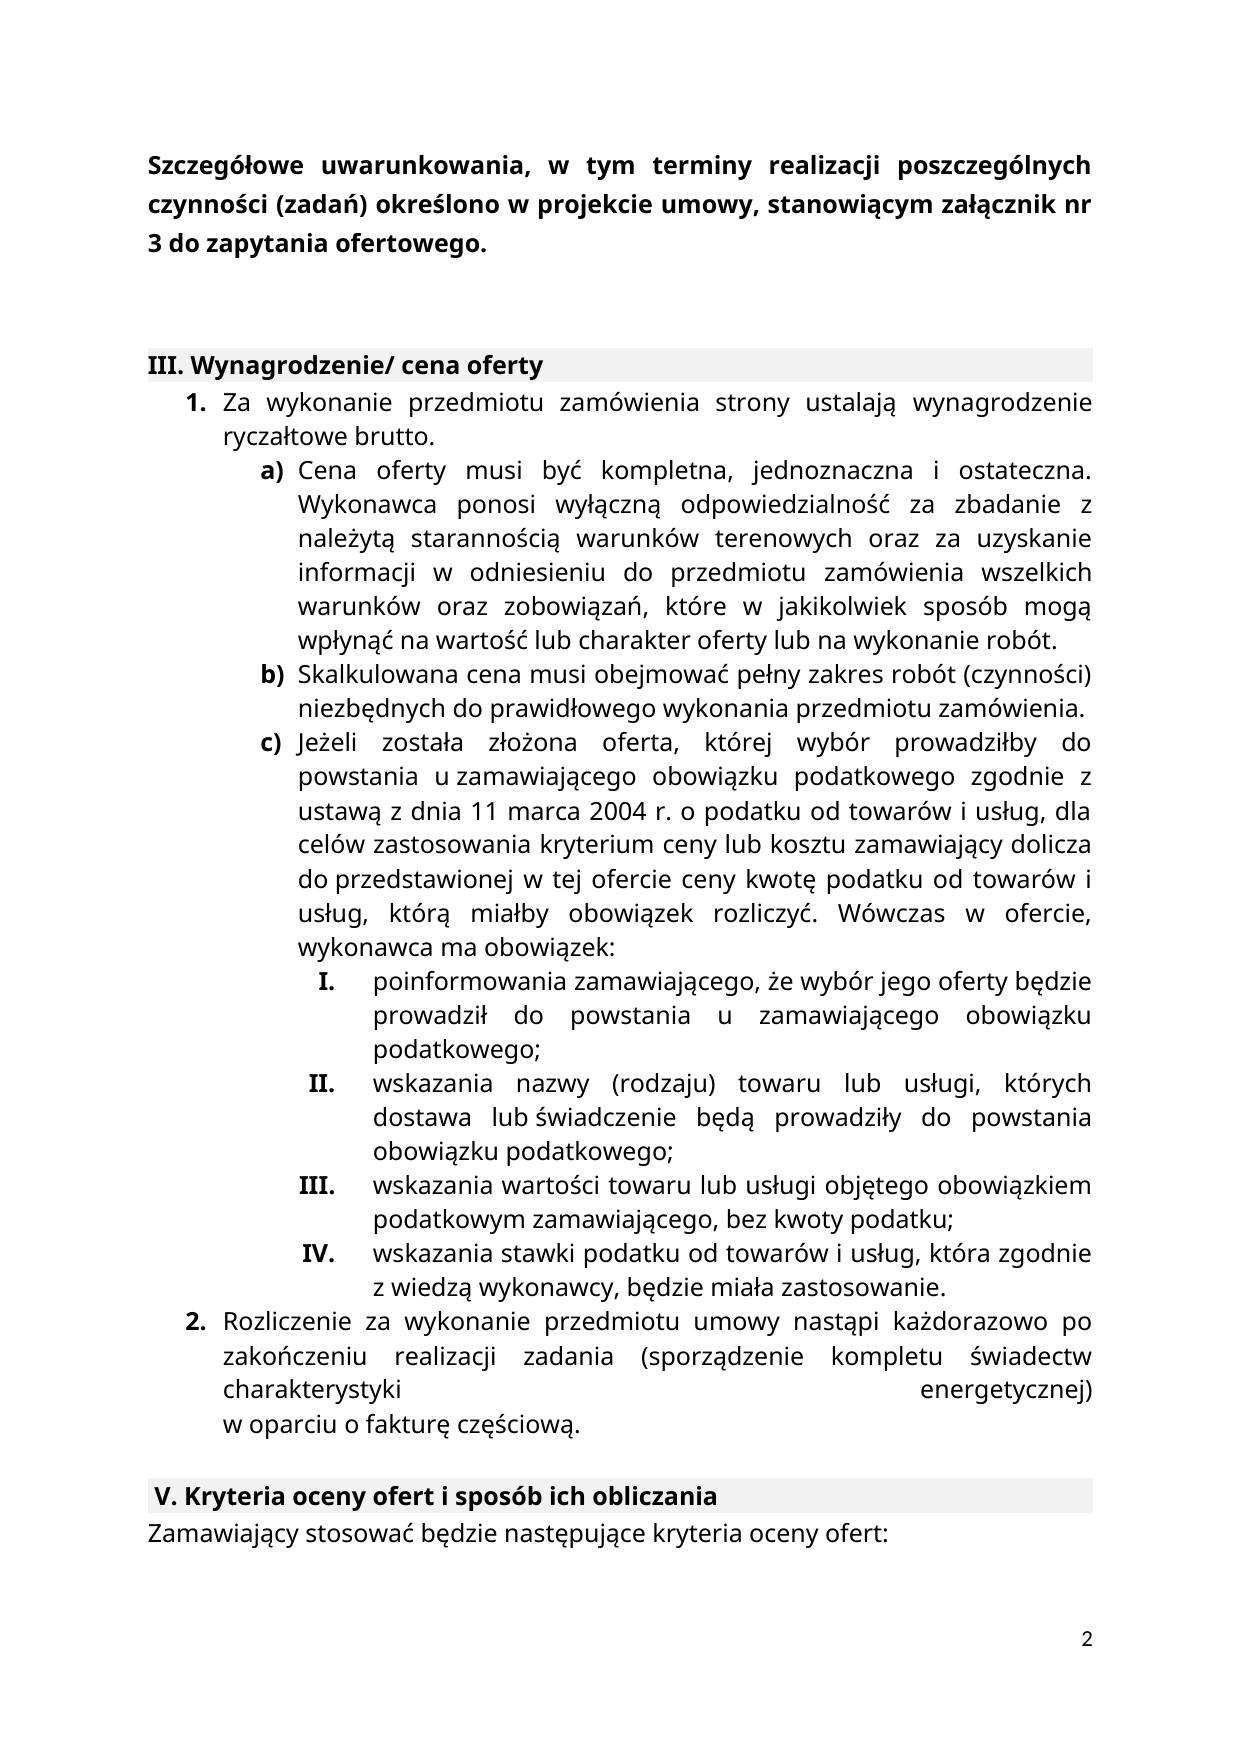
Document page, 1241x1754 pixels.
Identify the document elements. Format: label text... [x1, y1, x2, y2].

list Skalkulowana cena musi obejmować pełny zakres robót (czynności) niezbędnych do prawidłowego wykonania przedmiotu zamówienia. [260, 657, 1093, 725]
text Zamawiający stosować będzie następujące kryteria oceny ofert: [148, 1515, 1093, 1549]
text Szczegółowe uwarunkowania, w tym terminy realizacji poszczególnych czynności (zadań) określono w projekcie umowy, stanowiącym załącznik nr 3 do zapytania ofertowego. [148, 148, 1093, 260]
list wskazania wartości towaru lub usługi objętego obowiązkiem podatkowym zamawiającego, bez kwoty podatku; [335, 1168, 1093, 1236]
list Jeżeli została złożona oferta, której wybór prowadziłby do powstania u zamawiającego obowiązku podatkowego zgodnie z ustawą z dnia 11 marca 2004 r. o podatku od towarów i usług, dla celów zastosowania kryterium ceny lub kosztu zamawiający dolicza do przedstawionej w tej ofercie ceny kwotę podatku od towarów i usług, którą miałby obowiązek rozliczyć. Wówczas w ofercie, wykonawca ma obowiązek: [260, 725, 1093, 963]
list Cena oferty musi być kompletna, jednoznaczna i ostateczna. Wykonawca ponosi wyłączną odpowiedzialność za zbadanie z należytą starannością warunków terenowych oraz za uzyskanie informacji w odniesieniu do przedmiotu zamówienia wszelkich warunków oraz zobowiązań, które w jakikolwiek sposób mogą wpłynąć na wartość lub charakter oferty lub na wykonanie robót. [260, 452, 1093, 657]
list Za wykonanie przedmiotu zamówienia strony ustalają wynagrodzenie ryczałtowe brutto. [185, 384, 1093, 452]
list wskazania stawki podatku od towarów i usług, która zgodnie z wiedzą wykonawcy, będzie miała zastosowanie. [335, 1236, 1093, 1304]
list Rozliczenie za wykonanie przedmiotu umowy nastąpi każdorazowo po zakończeniu realizacji zadania (sporządzenie kompletu świadectw charakterystyki energetycznej) w oparciu o fakturę częściową. [185, 1304, 1093, 1440]
list wskazania nazwy (rodzaju) towaru lub usługi, których dostawa lub świadczenie będą prowadziły do powstania obowiązku podatkowego; [335, 1066, 1093, 1168]
list poinformowania zamawiającego, że wybór jego oferty będzie prowadził do powstania u zamawiającego obowiązku podatkowego; [335, 963, 1093, 1066]
subtitle V. Kryteria oceny ofert i sposób ich obliczania [148, 1478, 1093, 1513]
subtitle III. Wynagrodzenie/ cena oferty [148, 348, 1093, 382]
